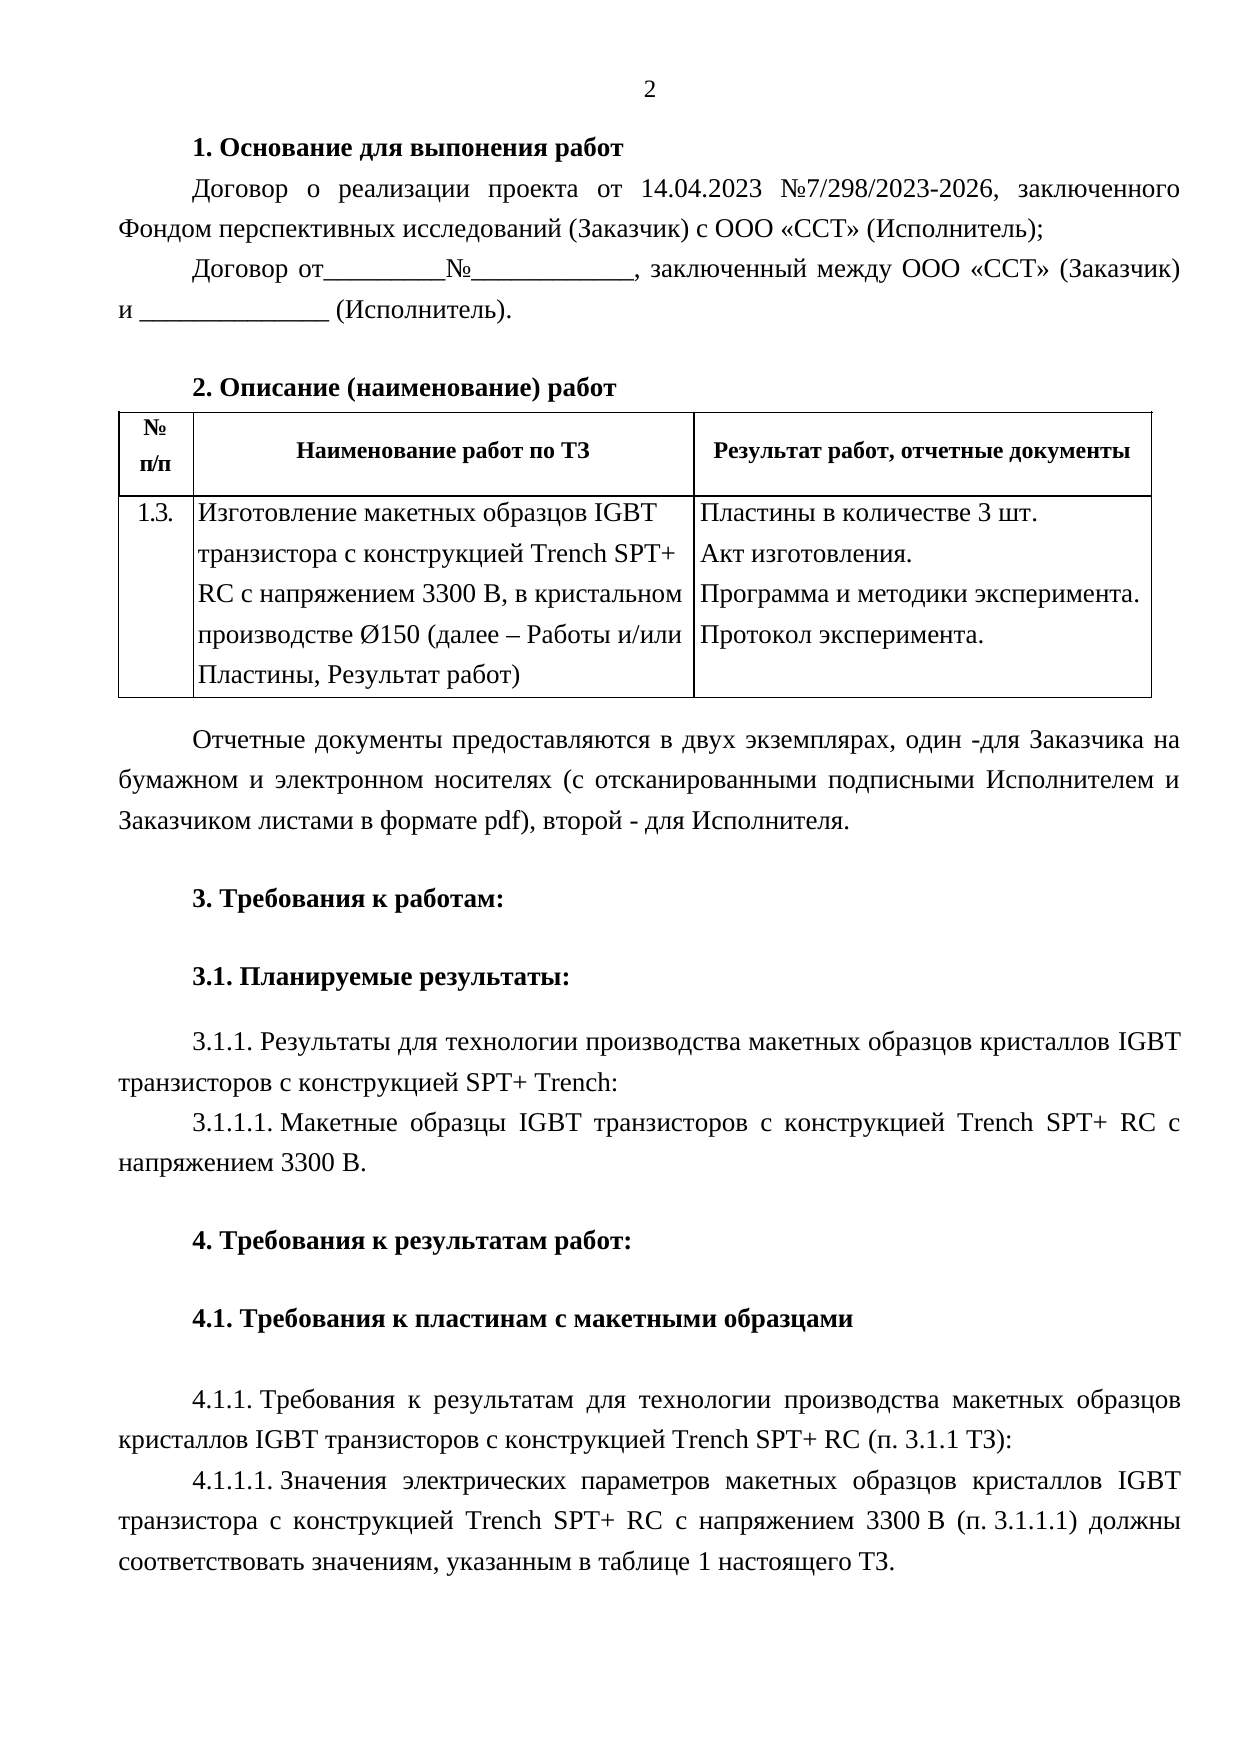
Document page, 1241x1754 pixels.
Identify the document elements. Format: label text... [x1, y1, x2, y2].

text 4.1.1.1. Значения электрических параметров макетных образцов кристаллов IGBT транзистора с конструкцией Trench SPT+ RC с напряжением 3300 В (п. 3.1.1.1) должны соответствовать значениям, указанным в таблице 1 настоящего ТЗ. [118, 1464, 1181, 1576]
text 1. Основание для выпонения работ [118, 131, 1181, 162]
text Отчетные документы предоставляются в двух экземплярах, один -для Заказчика на бумажном и электронном носителях (с отсканированными подписными Исполнителем и Заказчиком листами в формате pdf), второй - для Исполнителя. [118, 723, 1181, 835]
text 3.1.1.1. Макетные образцы IGBT транзисторов с конструкцией Trench SPT+ RC с напряжением 3300 В. [118, 1106, 1181, 1178]
text 4. Требования к результатам работ: [118, 1224, 1181, 1256]
text Договор о реализации проекта от 14.04.2023 №7/298/2023-2026, заключенного Фондом перспективных исследований (Заказчик) с ООО «ССТ» (Исполнитель); [118, 172, 1181, 243]
text 4.1.1. Требования к результатам для технологии производства макетных образцов кристаллов IGBT транзисторов с конструкцией Trench SPT+ RC (п. 3.1.1 ТЗ): [118, 1383, 1181, 1455]
text Договор от_________№____________, заключенный между ООО «ССТ» (Заказчик) и ______________ (Исполнитель). [118, 253, 1181, 324]
text 3.1.1. Результаты для технологии производства макетных образцов кристаллов IGBT транзисторов с конструкцией SPT+ Trench: [118, 1025, 1181, 1097]
table_cell 1.3. [119, 497, 193, 697]
text 2. Описание (наименование) работ [118, 371, 1181, 402]
table_header Результат работ, отчетные документы [695, 413, 1151, 495]
table_header № п/п [120, 413, 193, 495]
table_cell Пластины в количестве 3 шт. Акт изготовления. Программа и методики эксперимента. Протокол эксперимента. [695, 497, 1151, 697]
table_cell Изготовление макетных образцов IGBT транзистора с конструкцией Trench SPT+ RC с напряжением 3300 В, в кристальном производстве Ø150 (далее – Работы и/или Пластины, Результат работ) [194, 497, 693, 697]
text 3.1. Планируемые результаты: [118, 960, 1181, 991]
table_header Наименование работ по ТЗ [194, 413, 693, 495]
text 3. Требования к работам: [118, 882, 1181, 913]
text 4.1. Требования к пластинам с макетными образцами [118, 1302, 1181, 1333]
